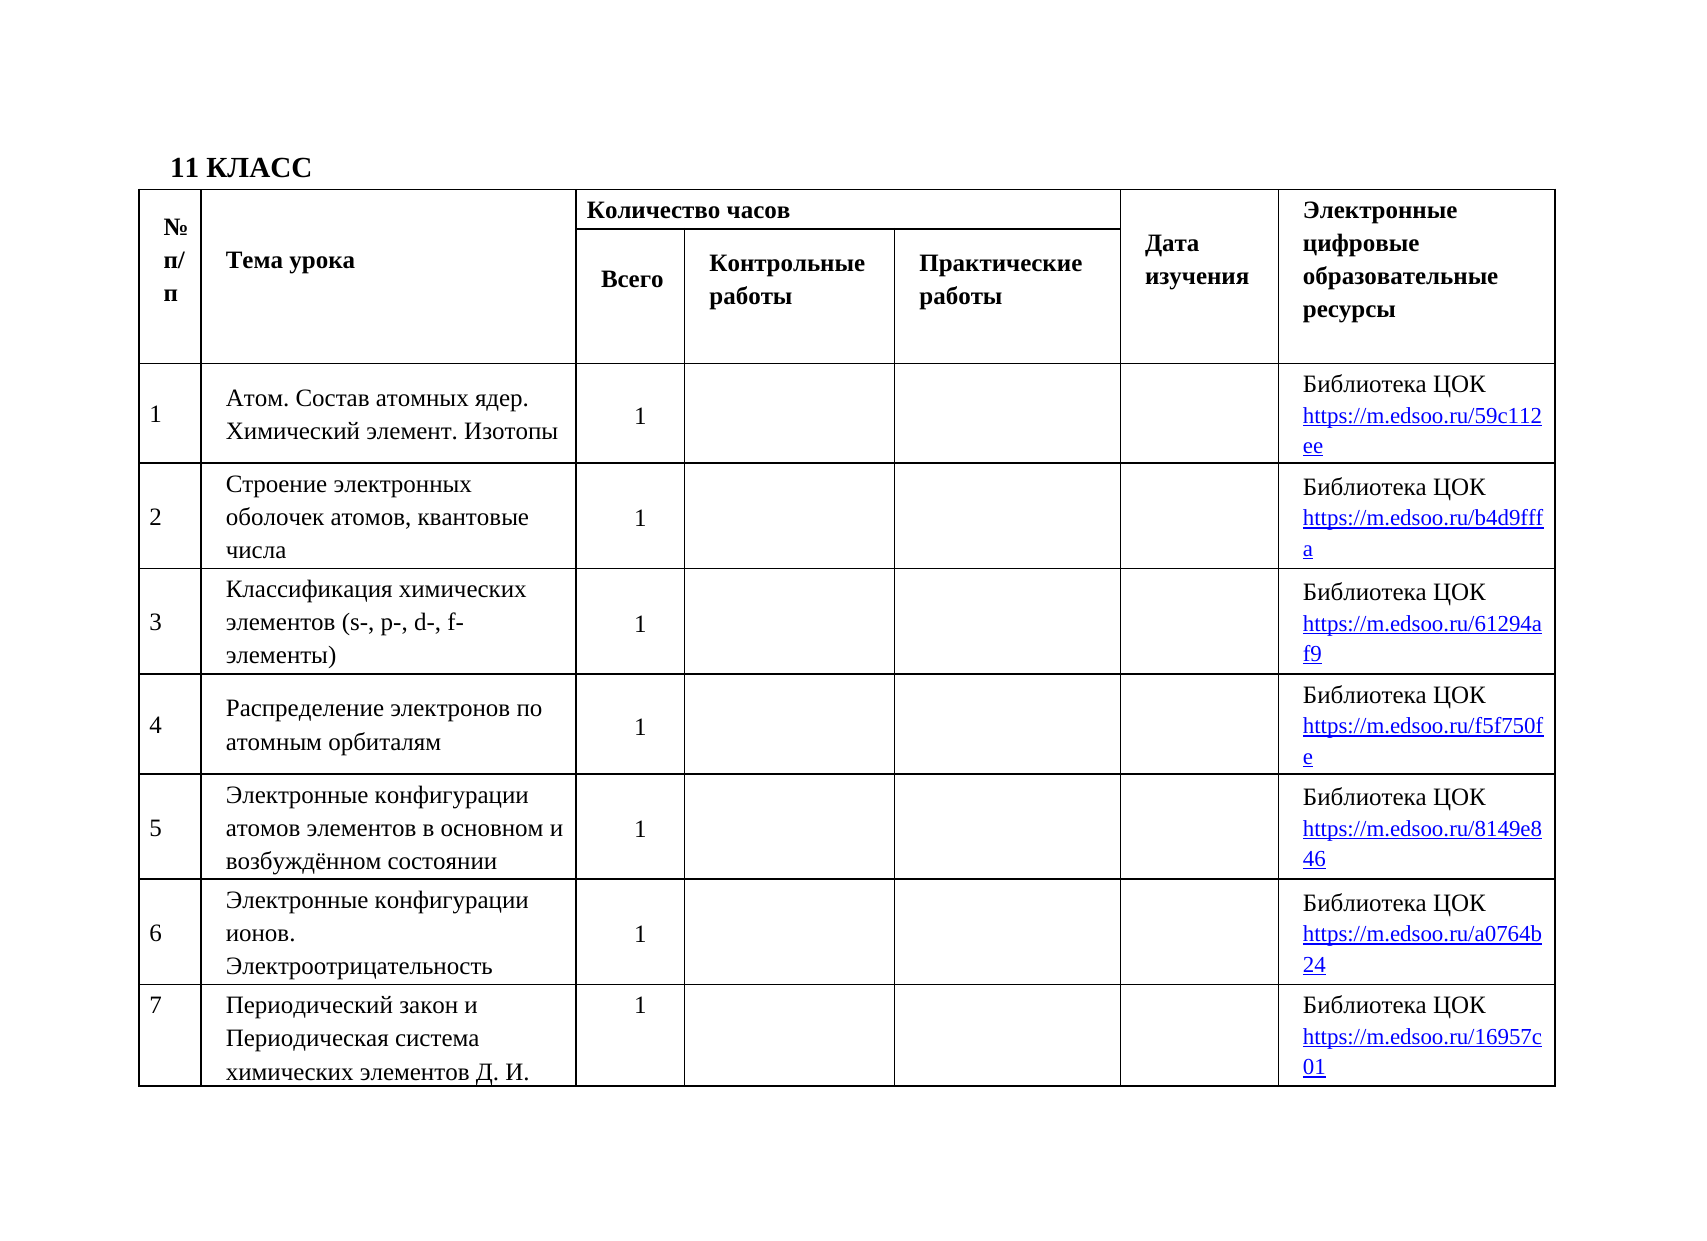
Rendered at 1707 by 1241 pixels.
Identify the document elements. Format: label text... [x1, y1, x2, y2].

table_cell Распределение электронов по атомным орбиталям [202, 675, 575, 773]
table_cell Всего [577, 230, 684, 362]
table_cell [202, 985, 575, 1085]
table_cell [895, 675, 1120, 773]
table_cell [1279, 985, 1554, 1085]
table_cell [1121, 985, 1278, 1085]
table_cell [685, 364, 894, 462]
table_cell [685, 569, 894, 673]
table_cell [685, 775, 894, 878]
table_cell [685, 985, 894, 1085]
text 11 КЛАСС [162, 150, 1557, 183]
table_header Электронные цифровые образовательные ресурсы [1279, 190, 1554, 362]
table_header Количество часов [577, 190, 1120, 228]
table_cell [1121, 569, 1278, 673]
table_cell [685, 675, 894, 773]
table_cell 1 [577, 464, 684, 568]
table_cell [895, 569, 1120, 673]
table_cell 2 [140, 464, 200, 568]
table_cell [895, 985, 1120, 1085]
table_cell 1 [577, 985, 684, 1085]
table_cell Контрольные работы [685, 230, 894, 362]
table_cell 7 [140, 985, 200, 1085]
table_cell 1 [577, 569, 684, 673]
table_cell [1121, 675, 1278, 773]
table_cell Атом. Состав атомных ядер. Химический элемент. Изотопы [202, 364, 575, 462]
table_cell Классификация химических элементов (s-, p-, d-, f-элементы) [202, 569, 575, 673]
table_cell [1121, 775, 1278, 878]
table_cell Электронные конфигурации атомов элементов в основном и возбуждённом состоянии [202, 775, 575, 878]
table_header Тема урока [202, 190, 575, 362]
table_cell Библиотека ЦОК https://m.edsoo.ru/8149e846 [1279, 775, 1554, 878]
table_cell 4 [140, 675, 200, 773]
table_cell [895, 364, 1120, 462]
table_cell Строение электронных оболочек атомов, квантовые числа [202, 464, 575, 568]
table_cell [1121, 880, 1278, 984]
table_cell [685, 464, 894, 568]
table_cell 1 [577, 880, 684, 984]
table_cell Библиотека ЦОК https://m.edsoo.ru/61294af9 [1279, 569, 1554, 673]
table_header № п/п [140, 190, 200, 362]
table_cell 6 [140, 880, 200, 984]
table_cell [1121, 464, 1278, 568]
table_header Дата изучения [1121, 190, 1278, 362]
table_cell Библиотека ЦОК https://m.edsoo.ru/a0764b24 [1279, 880, 1554, 984]
table_cell 1 [577, 364, 684, 462]
table_cell 5 [140, 775, 200, 878]
table_cell 3 [140, 569, 200, 673]
table_cell [895, 775, 1120, 878]
table_cell 1 [140, 364, 200, 462]
table_cell 1 [577, 675, 684, 773]
table_cell Библиотека ЦОК https://m.edsoo.ru/b4d9fffa [1279, 464, 1554, 568]
table_cell [685, 880, 894, 984]
table_cell Библиотека ЦОК https://m.edsoo.ru/59c112ee [1279, 364, 1554, 462]
table_cell Библиотека ЦОК https://m.edsoo.ru/f5f750fe [1279, 675, 1554, 773]
table_cell 1 [577, 775, 684, 878]
table_cell Электронные конфигурации ионов. Электроотрицательность [202, 880, 575, 984]
table_cell [895, 880, 1120, 984]
table_cell Практические работы [895, 230, 1120, 362]
table_cell [1121, 364, 1278, 462]
table_cell [895, 464, 1120, 568]
